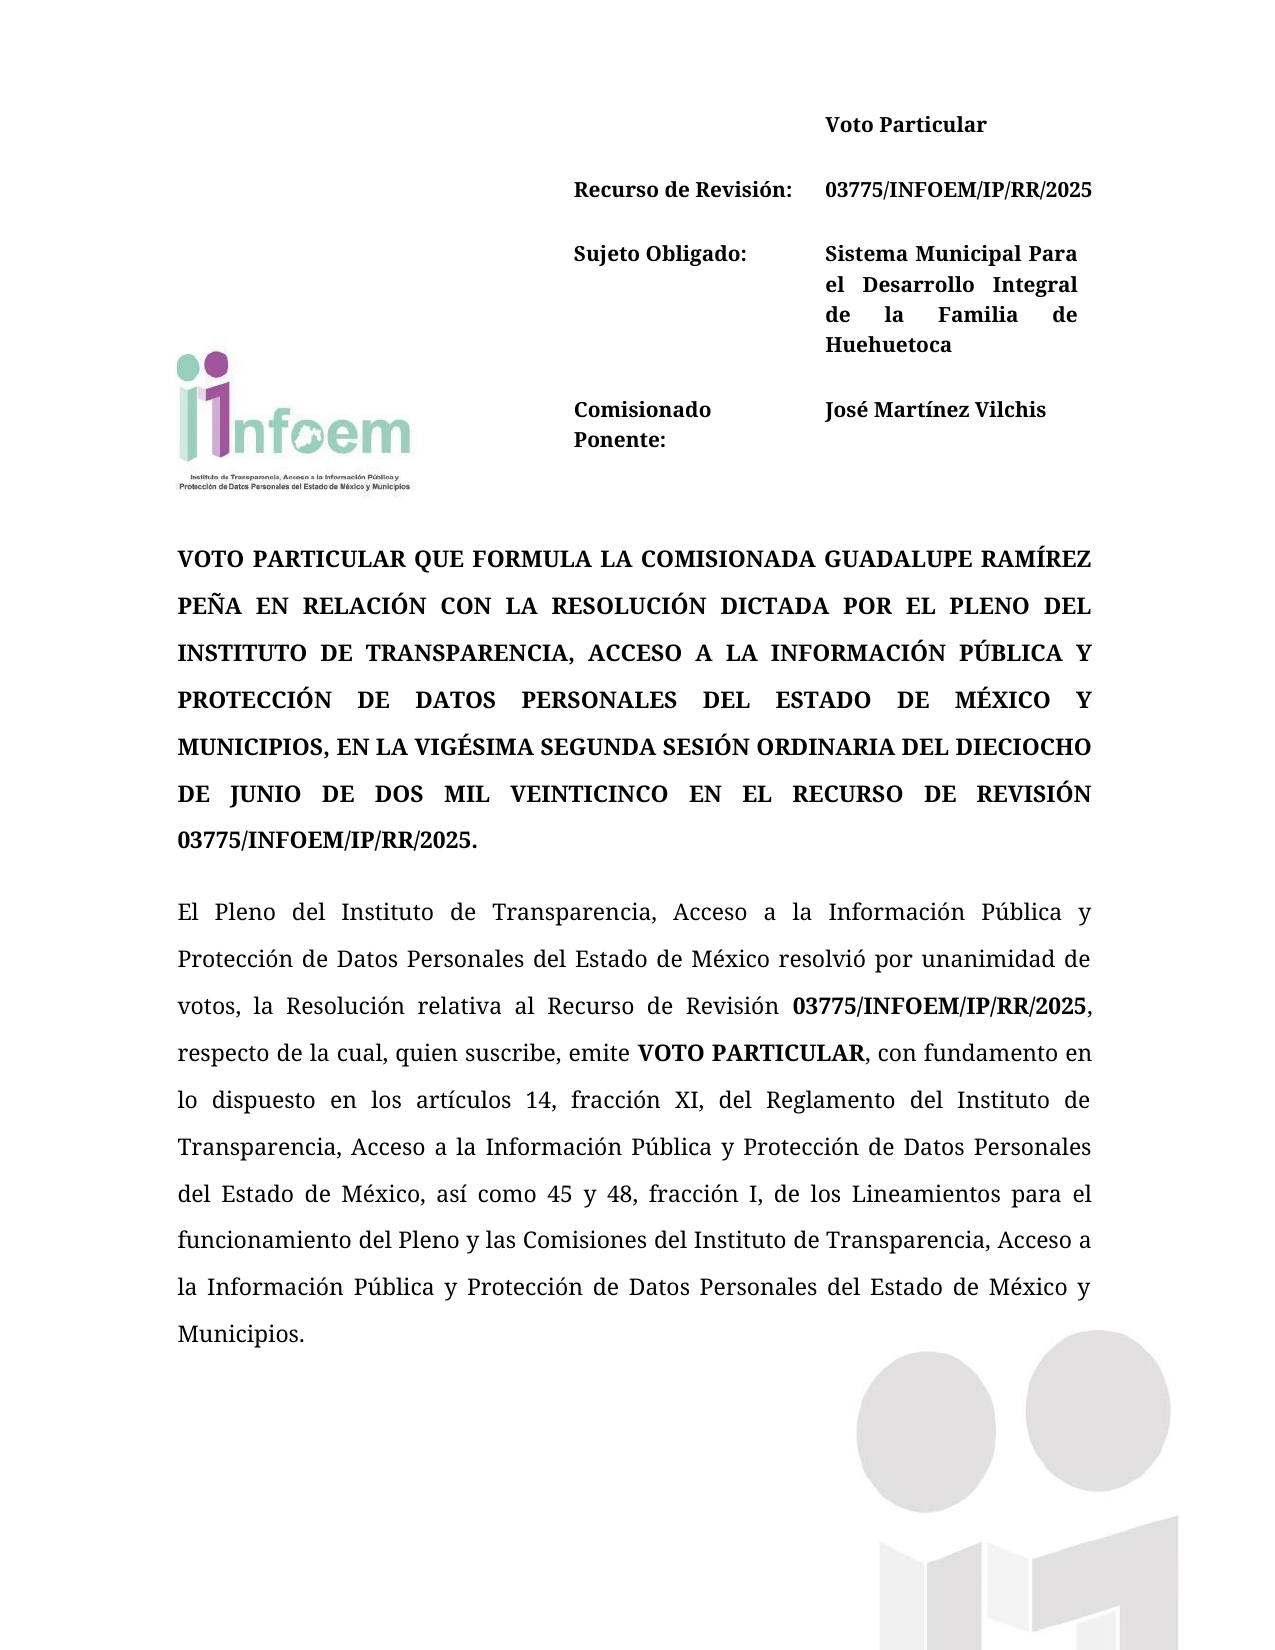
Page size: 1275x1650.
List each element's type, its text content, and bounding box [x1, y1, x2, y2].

text VOTO PARTICULAR QUE FORMULA LA COMISIONADA GUADALUPE RAMÍREZ PEÑA EN RELACIÓN CON LA RESOLUCIÓN DICTADA POR EL PLENO DEL INSTITUTO DE TRANSPARENCIA, ACCESO A LA INFORMACIÓN PÚBLICA Y PROTECCIÓN DE DATOS PERSONALES DEL ESTADO DE MÉXICO Y MUNICIPIOS, EN LA VIGÉSIMA SEGUNDA SESIÓN ORDINARIA DEL DIECIOCHO DE JUNIO DE DOS MIL VEINTICINCO EN EL RECURSO DE REVISIÓN 03775/INFOEM/IP/RR/2025. [177, 543, 1092, 856]
picture [61, 292, 1275, 1650]
text El Pleno del Instituto de Transparencia, Acceso a la Información Pública y Protección de Datos Personales del Estado de México resolvió por unanimidad de votos, la Resolución relativa al Recurso de Revisión 03775/INFOEM/IP/RR/2025, respecto de la cual, quien suscribe, emite VOTO PARTICULAR, con fundamento en lo dispuesto en los artículos 14, fracción XI, del Reglamento del Instituto de Transparencia, Acceso a la Información Pública y Protección de Datos Personales del Estado de México, así como 45 y 48, fracción I, de los Lineamientos para el funcionamiento del Pleno y las Comisiones del Instituto de Transparencia, Acceso a la Información Pública y Protección de Datos Personales del Estado de México y Municipios. [177, 896, 1092, 1349]
